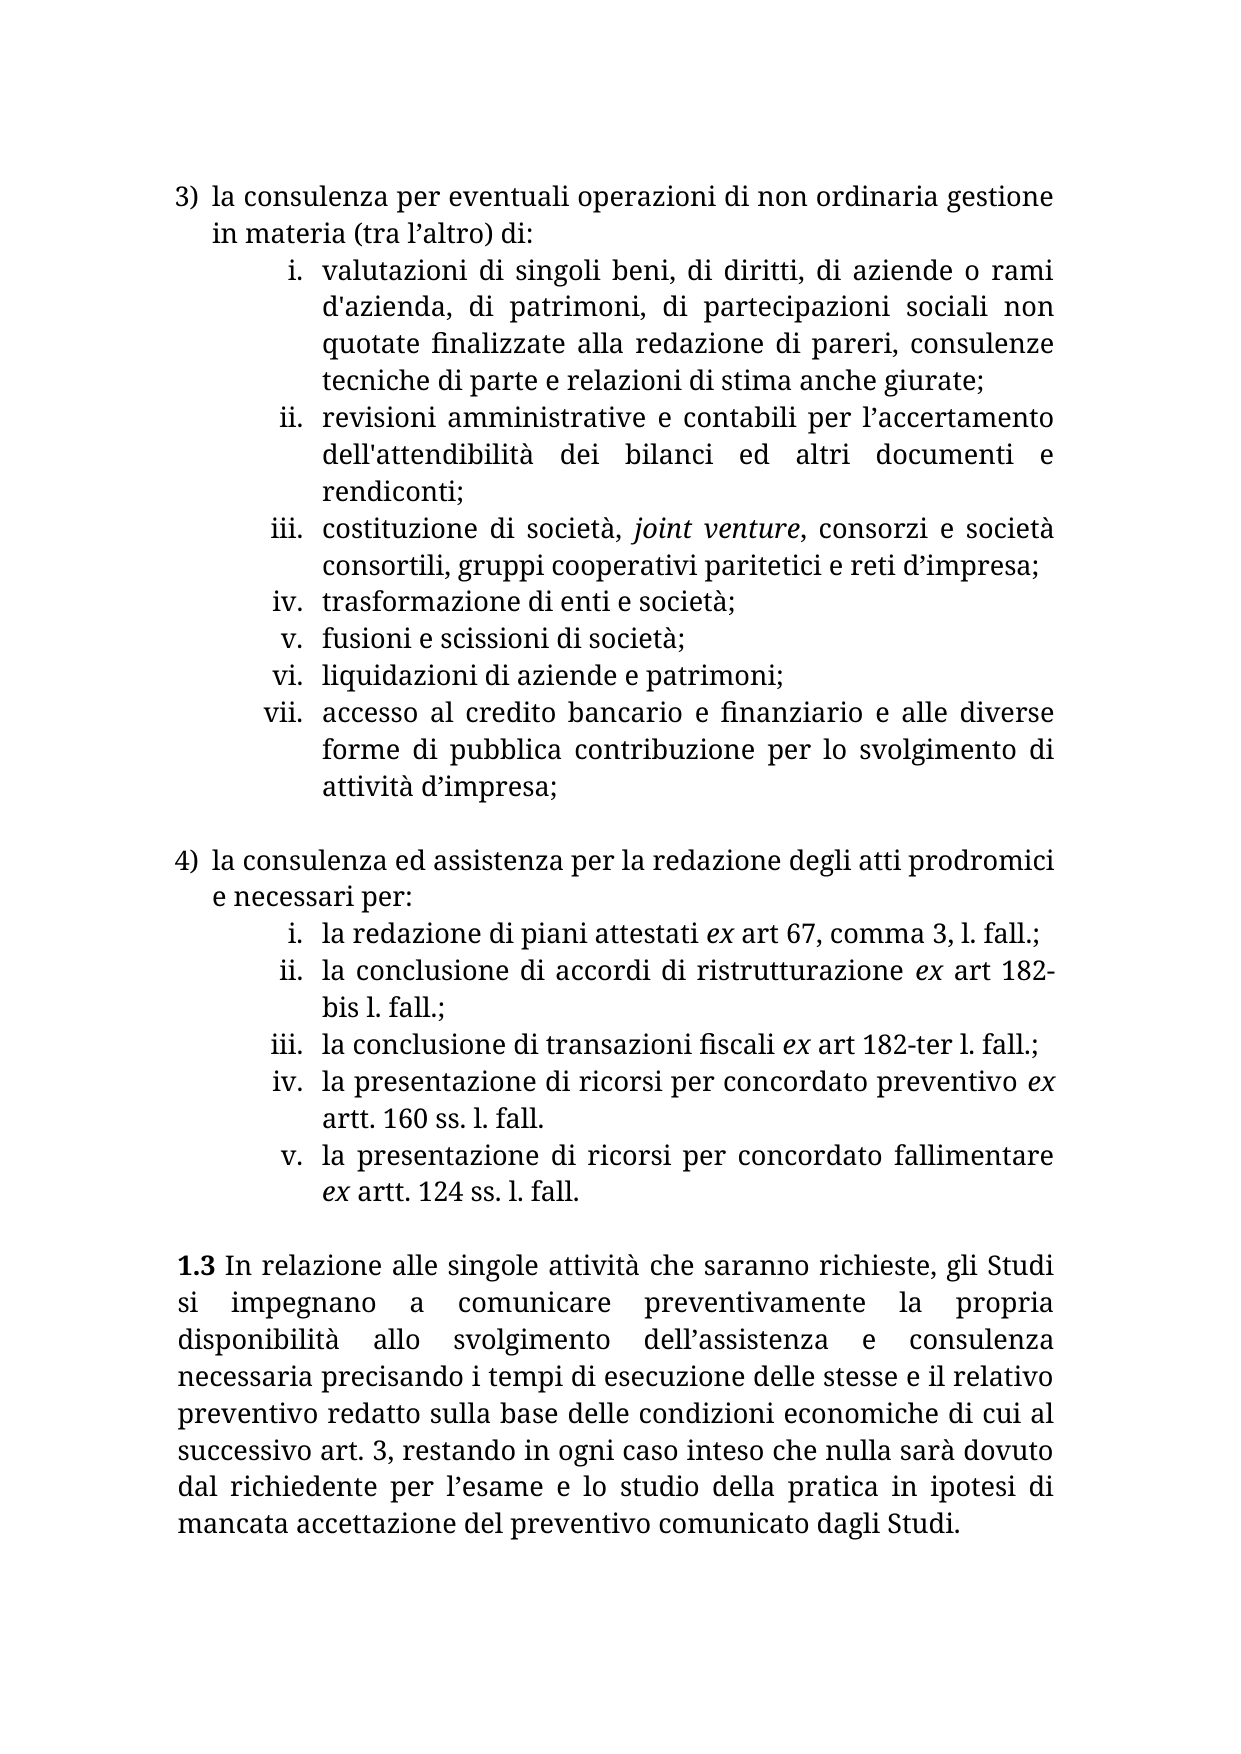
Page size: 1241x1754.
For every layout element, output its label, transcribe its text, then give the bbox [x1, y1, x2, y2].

list la consulenza per eventuali operazioni di non ordinaria gestione in materia (tra l’altro) di: [174, 177, 1055, 251]
list trasformazione di enti e società; [303, 583, 1055, 620]
list la conclusione di accordi di ristrutturazione ex art 182-bis l. fall.; [303, 952, 1055, 1025]
text 1.3 In relazione alle singole attività che saranno richieste, gli Studi si impegnano a comunicare preventivamente la propria disponibilità allo svolgimento dell’assistenza e consulenza necessaria precisando i tempi di esecuzione delle stesse e il relativo preventivo redatto sulla base delle condizioni economiche di cui al successivo art. 3, restando in ogni caso inteso che nulla sarà dovuto dal richiedente per l’esame e lo studio della pratica in ipotesi di mancata accettazione del preventivo comunicato dagli Studi. [177, 1247, 1055, 1542]
list revisioni amministrative e contabili per l’accertamento dell'attendibilità dei bilanci ed altri documenti e rendiconti; [303, 398, 1055, 509]
list la presentazione di ricorsi per concordato fallimentare ex artt. 124 ss. l. fall. [303, 1136, 1055, 1210]
list liquidazioni di aziende e patrimoni; [303, 657, 1055, 693]
list la presentazione di ricorsi per concordato preventivo ex artt. 160 ss. l. fall. [303, 1062, 1055, 1136]
list fusioni e scissioni di società; [303, 620, 1055, 657]
list valutazioni di singoli beni, di diritti, di aziende o rami d'azienda, di patrimoni, di partecipazioni sociali non quotate finalizzate alla redazione di pareri, consulenze tecniche di parte e relazioni di stima anche giurate; [303, 251, 1055, 398]
list la conclusione di transazioni fiscali ex art 182-ter l. fall.; [303, 1025, 1055, 1062]
list costituzione di società, joint venture, consorzi e società consortili, gruppi cooperativi paritetici e reti d’impresa; [303, 509, 1055, 583]
list la consulenza ed assistenza per la redazione degli atti prodromici e necessari per: [174, 841, 1055, 915]
list la redazione di piani attestati ex art 67, comma 3, l. fall.; [303, 915, 1055, 952]
list accesso al credito bancario e finanziario e alle diverse forme di pubblica contribuzione per lo svolgimento di attività d’impresa; [303, 693, 1055, 804]
